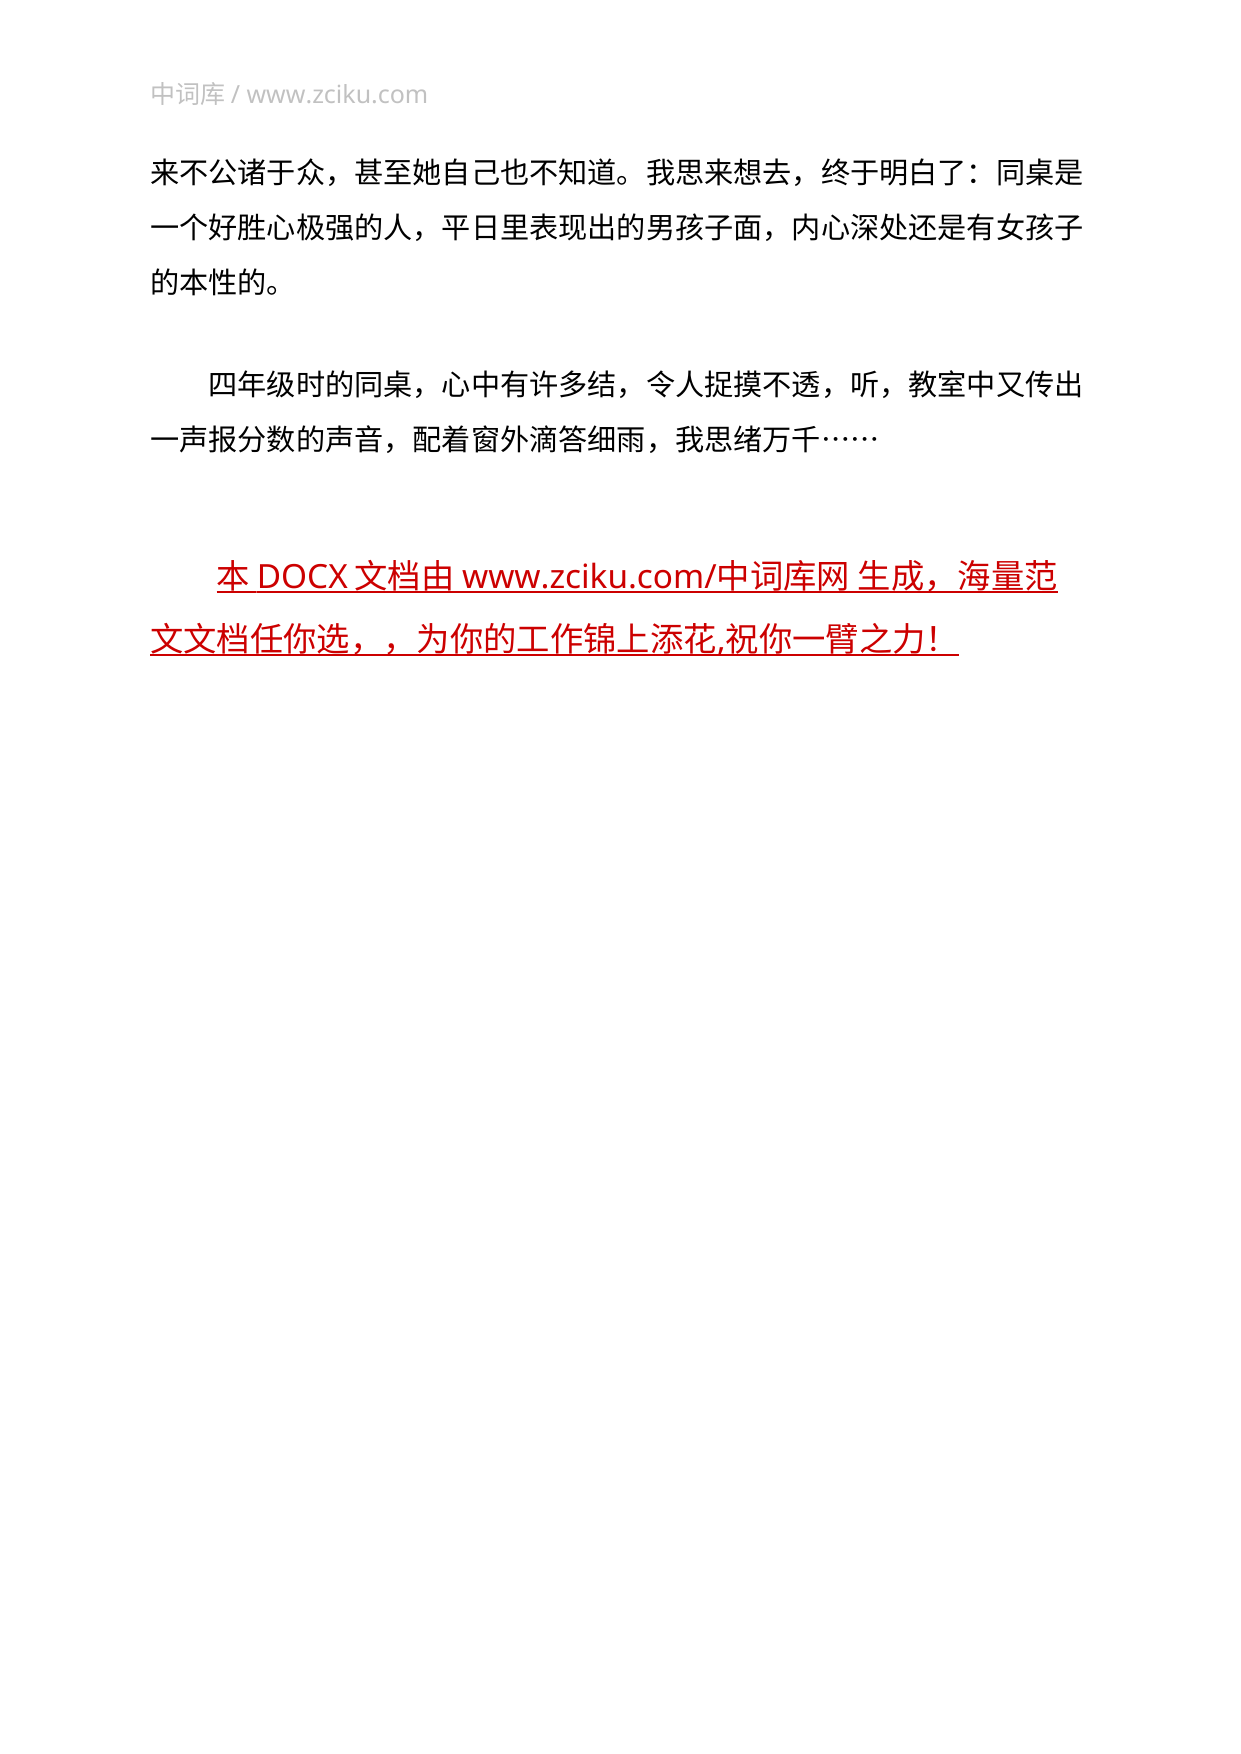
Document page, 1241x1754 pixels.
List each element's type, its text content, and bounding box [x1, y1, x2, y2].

text 本DOCX文档由 www.zciku.com/中词库网 生成，海量范文文档任你选，，为你的工作锦上添花,祝你一臂之力！ [150, 549, 1090, 661]
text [150, 150, 1090, 302]
text 四年级时的同桌，心中有许多结，令人捉摸不透，听，教室中又传出一声报分数的声音，配着窗外滴答细雨，我思绪万千…… [150, 362, 1090, 459]
